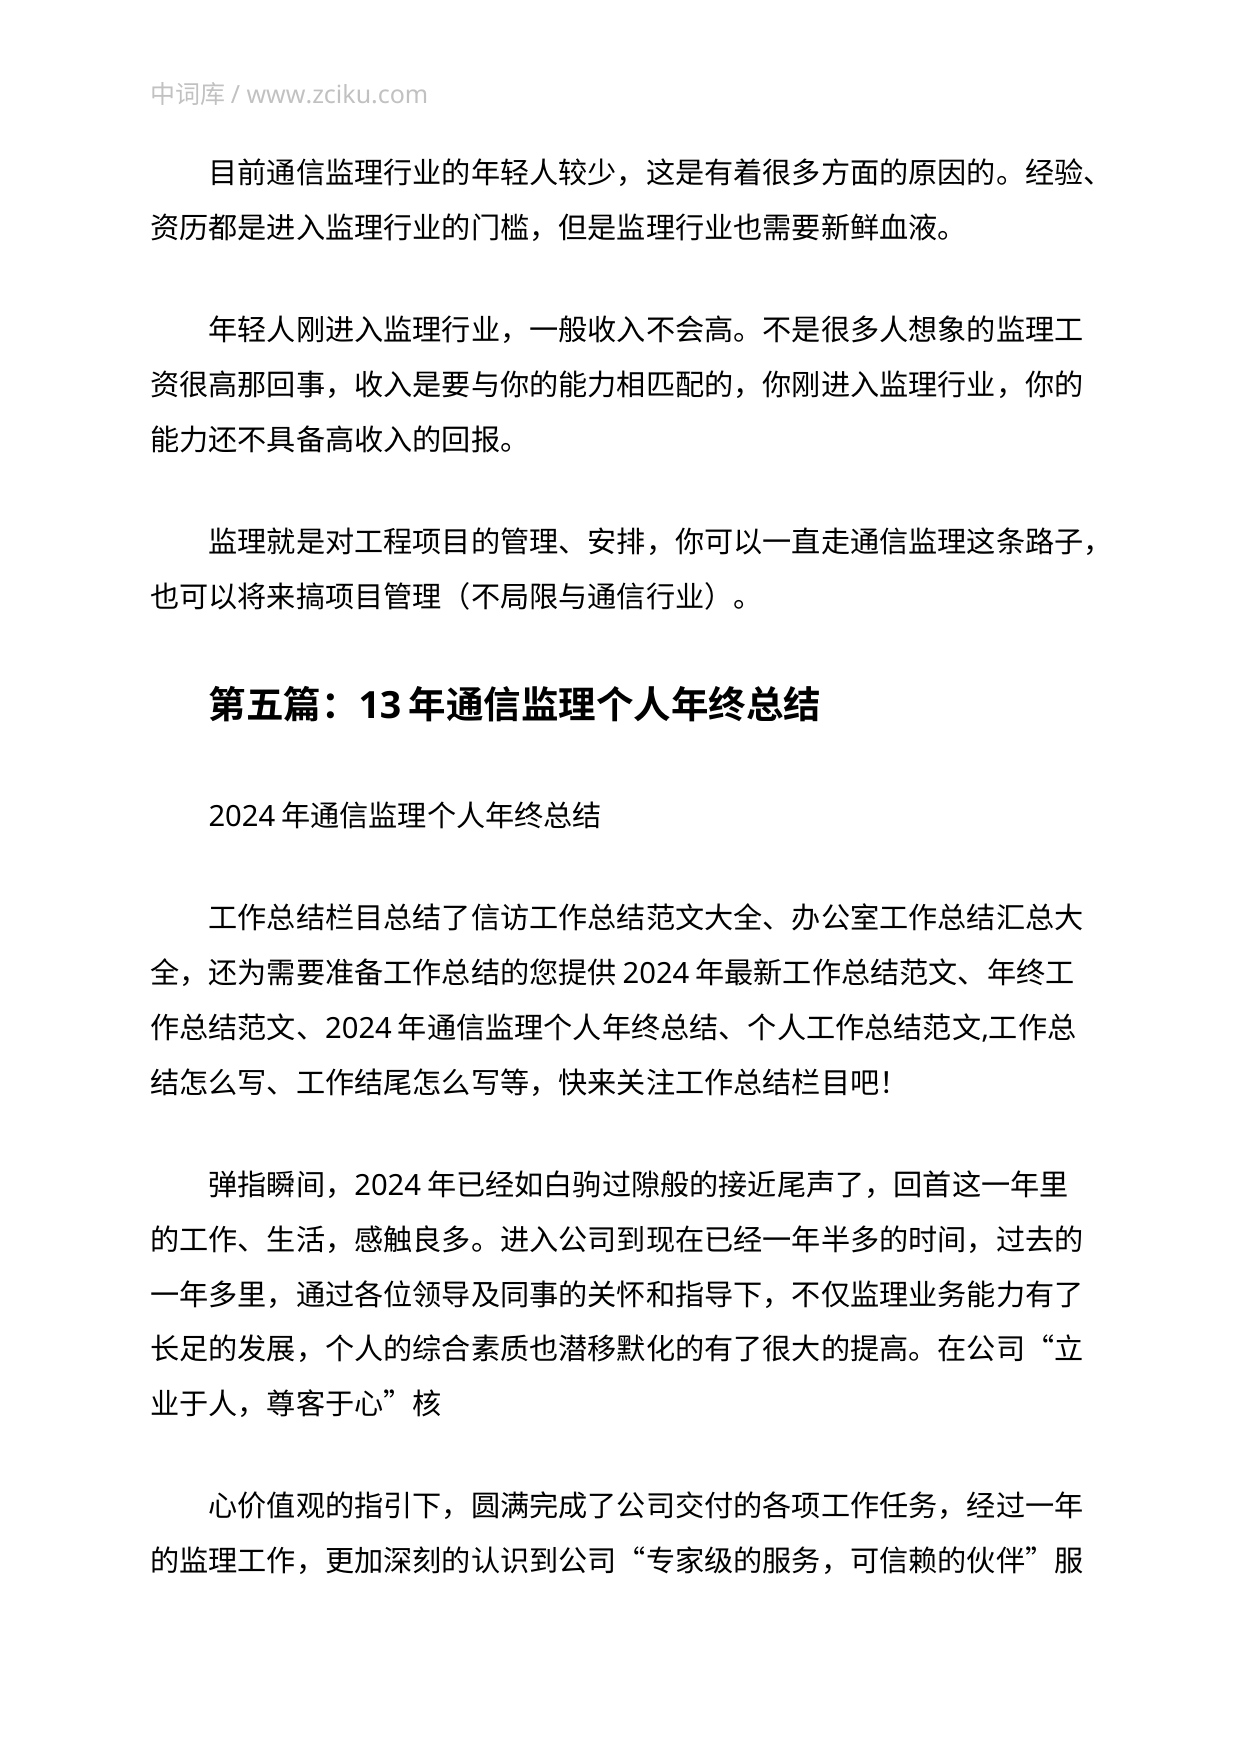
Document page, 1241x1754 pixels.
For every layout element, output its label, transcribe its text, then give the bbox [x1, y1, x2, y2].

text 第五篇：13年通信监理个人年终总结 [150, 675, 1090, 729]
text 监理就是对工程项目的管理、安排，你可以一直走通信监理这条路子，也可以将来搞项目管理（不局限与通信行业）。 [150, 518, 1090, 615]
text 弹指瞬间，2024年已经如白驹过隙般的接近尾声了，回首这一年里的工作、生活，感触良多。进入公司到现在已经一年半多的时间，过去的一年多里，通过各位领导及同事的关怀和指导下，不仅监理业务能力有了长足的发展，个人的综合素质也潜移默化的有了很大的提高。在公司“立业于人，尊客于心”核 [150, 1161, 1090, 1423]
text 目前通信监理行业的年轻人较少，这是有着很多方面的原因的。经验、资历都是进入监理行业的门槛，但是监理行业也需要新鲜血液。 [150, 150, 1090, 247]
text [150, 1483, 1090, 1580]
text 年轻人刚进入监理行业，一般收入不会高。不是很多人想象的监理工资很高那回事，收入是要与你的能力相匹配的，你刚进入监理行业，你的能力还不具备高收入的回报。 [150, 307, 1090, 459]
text 2024年通信监理个人年终总结 [150, 792, 1090, 835]
text 工作总结栏目总结了信访工作总结范文大全、办公室工作总结汇总大全，还为需要准备工作总结的您提供2024年最新工作总结范文、年终工作总结范文、2024年通信监理个人年终总结、个人工作总结范文,工作总结怎么写、工作结尾怎么写等，快来关注工作总结栏目吧！ [150, 894, 1090, 1102]
